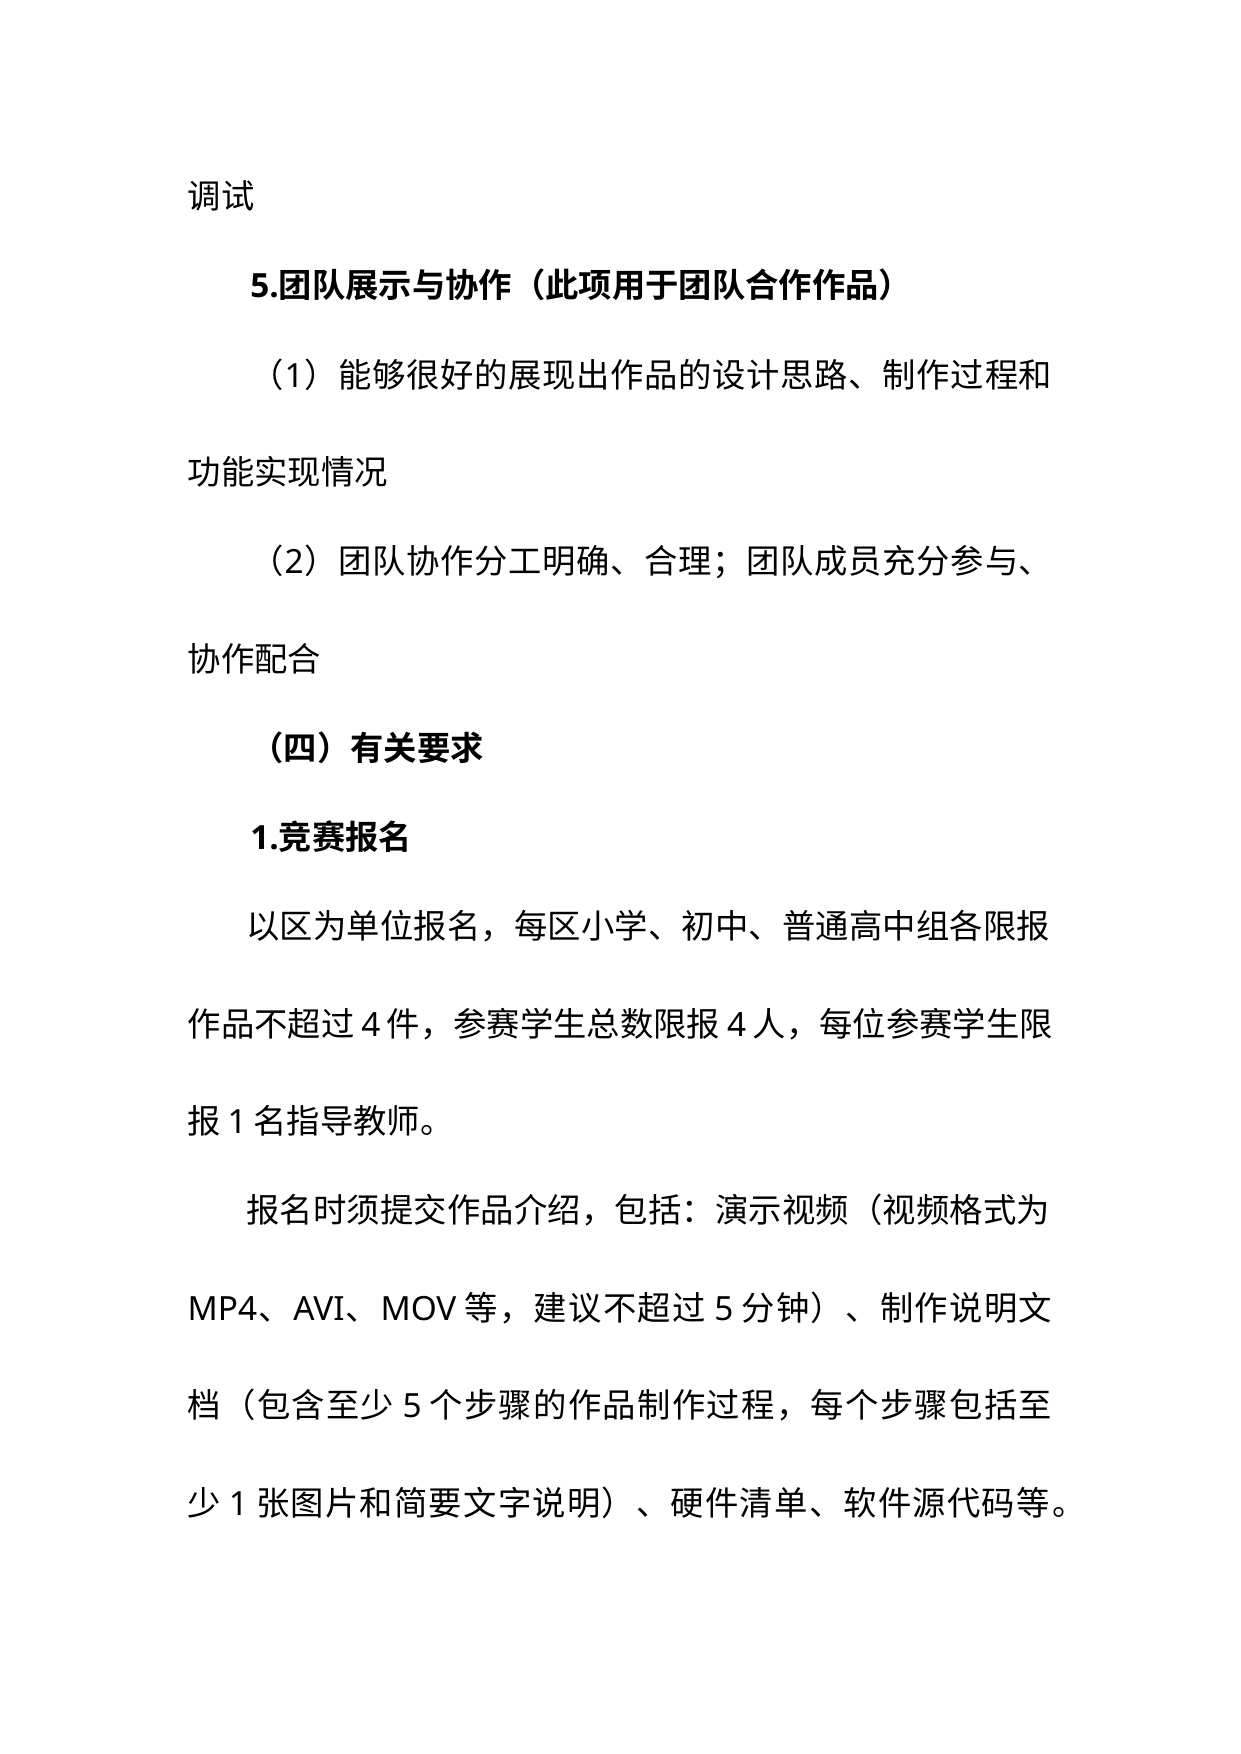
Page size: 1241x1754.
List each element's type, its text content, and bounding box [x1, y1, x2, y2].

text （2）团队协作分工明确、合理；团队成员充分参与、协作配合 [187, 527, 1053, 689]
text （1）能够很好的展现出作品的设计思路、制作过程和功能实现情况 [187, 340, 1053, 503]
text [187, 162, 1053, 227]
text 5.团队展示与协作（此项用于团队合作作品） [187, 251, 1053, 316]
text 以区为单位报名，每区小学、初中、普通高中组各限报作品不超过4件，参赛学生总数限报4人，每位参赛学生限报1名指导教师。 [187, 892, 1053, 1152]
text 1.竞赛报名 [187, 802, 1053, 867]
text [187, 1176, 1053, 1533]
text （四）有关要求 [187, 713, 1053, 778]
